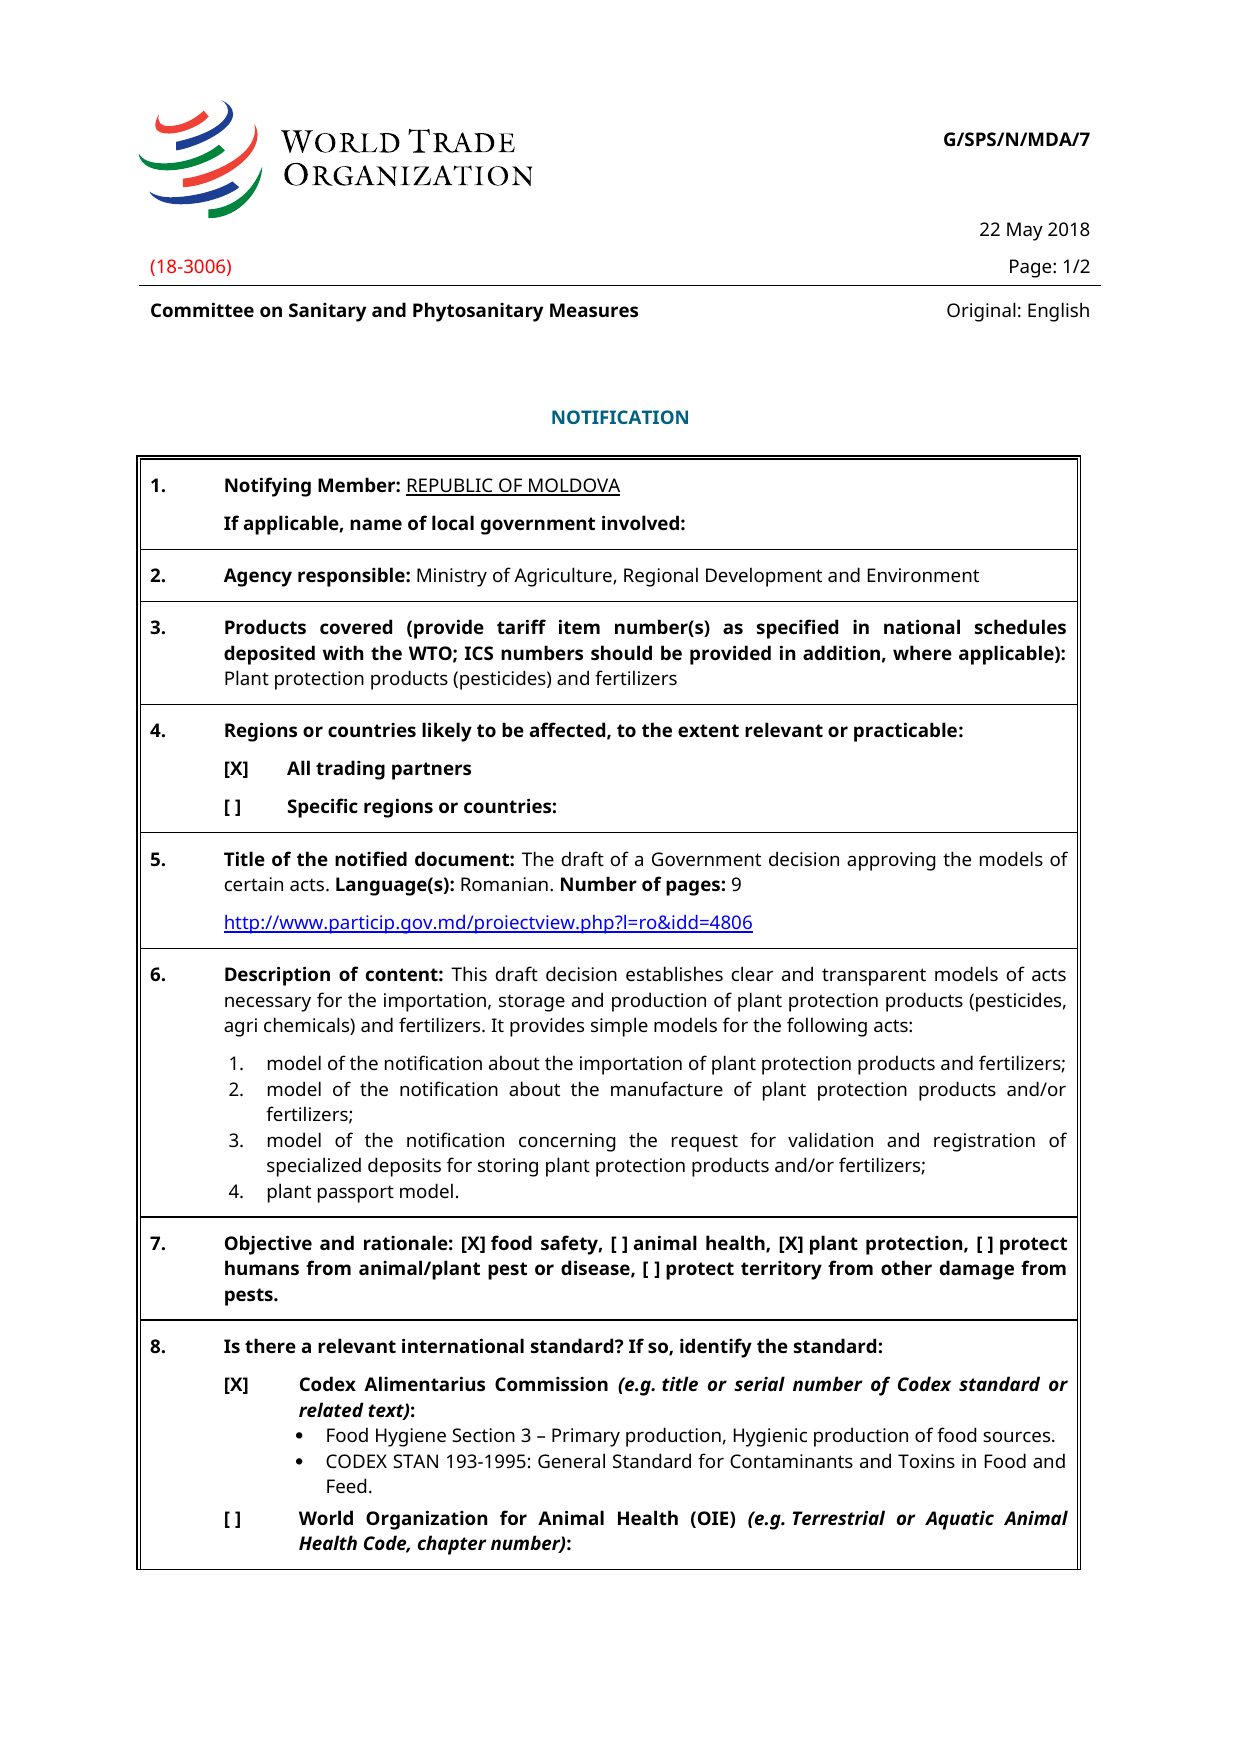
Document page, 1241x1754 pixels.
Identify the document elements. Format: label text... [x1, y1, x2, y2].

table_cell Objective and rationale: [X] food safety, [ ] animal health, [X] plant protection, [ ] protect humans from animal/plant pest or disease, [ ] protect territory from other damage from pests. [212, 1218, 1077, 1319]
table_cell Title of the notified document: The draft of a Government decision approving the models of certain acts. Language(s): Romanian. Number of pages: 9 http://www.particip.gov.md/proiectview.php?l=ro&idd=4806 [212, 833, 1077, 947]
table_header 1. [141, 460, 212, 548]
table_cell 7. [141, 1218, 212, 1319]
table_cell Agency responsible: Ministry of Agriculture, Regional Development and Environment [212, 550, 1077, 601]
table_cell Products covered (provide tariff item number(s) as specified in national schedules deposited with the WTO; ICS numbers should be provided in addition, where applicable): Plant protection products (pesticides) and fertilizers [212, 602, 1077, 704]
title NOTIFICATION [150, 405, 1090, 430]
table_cell Is there a relevant international standard? If so, identify the standard: [X] Codex Alimentarius Commission (e.g. title or serial number of Codex standard or related text): Food Hygiene Section 3 – Primary production, Hygienic production of food sources. CODEX STAN 193-1995: General Standard for Contaminants and Toxins in Food and Feed. [ ] World Organization for Animal Health (OIE) (e.g. Terrestrial or Aquatic Animal Health Code, chapter number): [212, 1321, 1077, 1569]
table_cell Description of content: This draft decision establishes clear and transparent models of acts necessary for the importation, storage and production of plant protection products (pesticides, agri chemicals) and fertilizers. It provides simple models for the following acts: model of the notification about the importation of plant protection products and fertilizers; model of the notification about the manufacture of plant protection products and/or fertilizers; model of the notification concerning the request for validation and registration of specialized deposits for storing plant protection products and/or fertilizers; plant passport model. [212, 949, 1077, 1216]
table_cell 2. [141, 550, 212, 601]
table_cell 4. [141, 705, 212, 832]
table_header Notifying Member: Republic of Moldova If applicable, name of local government involved: [212, 460, 1077, 548]
table_cell Regions or countries likely to be affected, to the extent relevant or practicable: [X] All trading partners [ ] Specific regions or countries: [212, 705, 1077, 832]
table_cell 8. [141, 1321, 212, 1569]
table_cell 5. [141, 833, 212, 947]
table_cell 3. [141, 602, 212, 704]
table_cell 6. [141, 949, 212, 1216]
